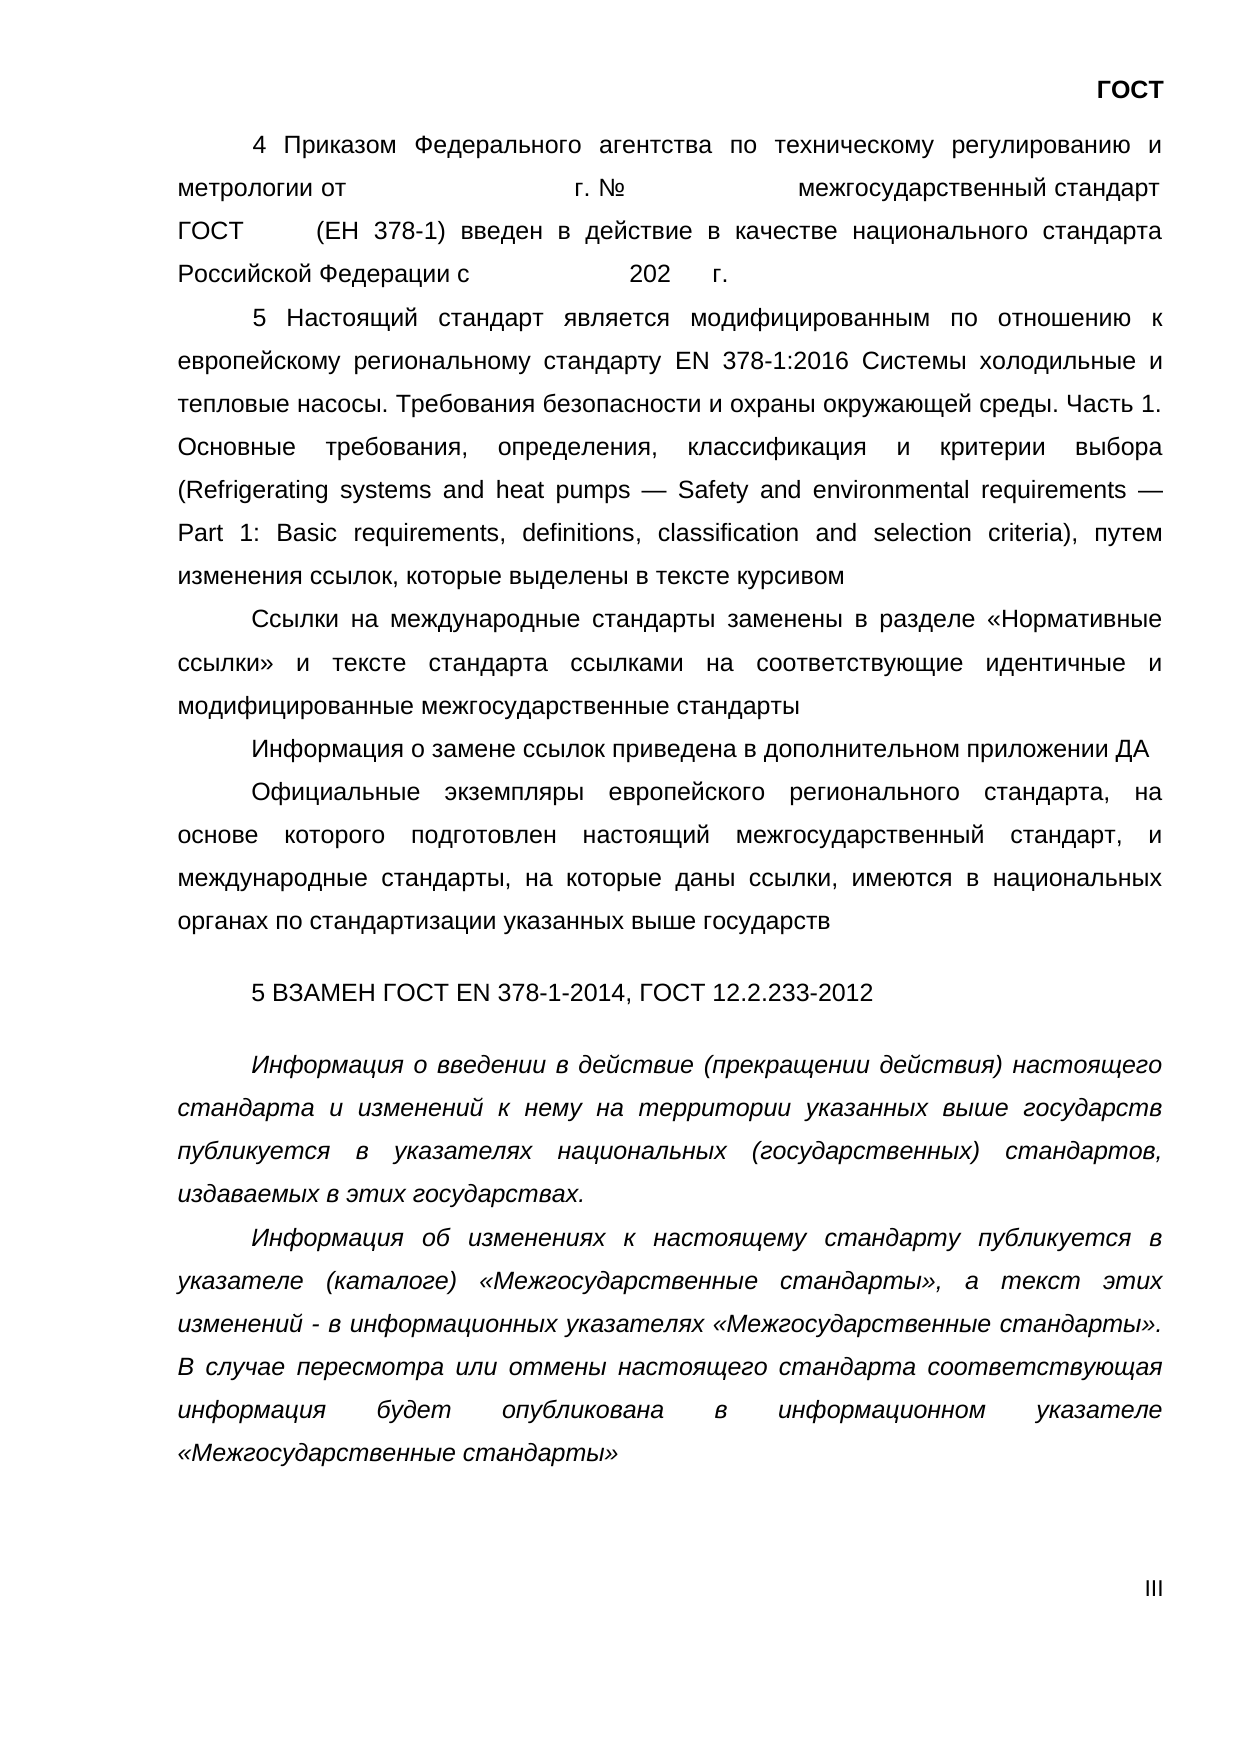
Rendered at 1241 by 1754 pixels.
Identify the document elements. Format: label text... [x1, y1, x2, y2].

text Официальные экземпляры европейского регионального стандарта, на основе которого подготовлен настоящий межгосударственный стандарт, и международные стандарты, на которые даны ссылки, имеются в национальных органах по стандартизации указанных выше государств [177, 777, 1163, 935]
text 5 ВЗАМЕН ГОСТ EN 378-1-2014, ГОСТ 12.2.233-2012 [177, 978, 1163, 1007]
text Информация об изменениях к настоящему стандарту публикуется в указателе (каталоге) «Межгосударственные стандарты», а текст этих изменений - в информационных указателях «Межгосударственные стандарты». В случае пересмотра или отмены настоящего стандарта соответствующая информация будет опубликована в информационном указателе «Межгосударственные стандарты» [177, 1223, 1163, 1467]
text 5 Настоящий стандарт является модифицированным по отношению к европейскому региональному стандарту EN 378-1:2016 Системы холодильные и тепловые насосы. Требования безопасности и охраны окружающей среды. Часть 1. Основные требования, определения, классификация и критерии выбора (Refrigerating systems and heat pumps — Safety and environmental requirements — Part 1: Basic requirements, definitions, classification and selection criteria), путем изменения ссылок, которые выделены в тексте курсивом [177, 303, 1163, 590]
text 4 Приказом Федерального агентства по техническому регулированию и метрологии от г. № межгосударственный стандарт ГОСТ (ЕН 378-1) введен в действие в качестве национального стандарта Российской Федерации с 202 г. [177, 130, 1163, 288]
text Информация о введении в действие (прекращении действия) настоящего стандарта и изменений к нему на территории указанных выше государств публикуется в указателях национальных (государственных) стандартов, издаваемых в этих государствах. [177, 1050, 1163, 1208]
text Ссылки на международные стандарты заменены в разделе «Нормативные ссылки» и тексте стандарта ссылками на соответствующие идентичные и модифицированные межгосударственные стандарты [177, 604, 1163, 719]
text Информация о замене ссылок приведена в дополнительном приложении ДА [177, 734, 1163, 763]
